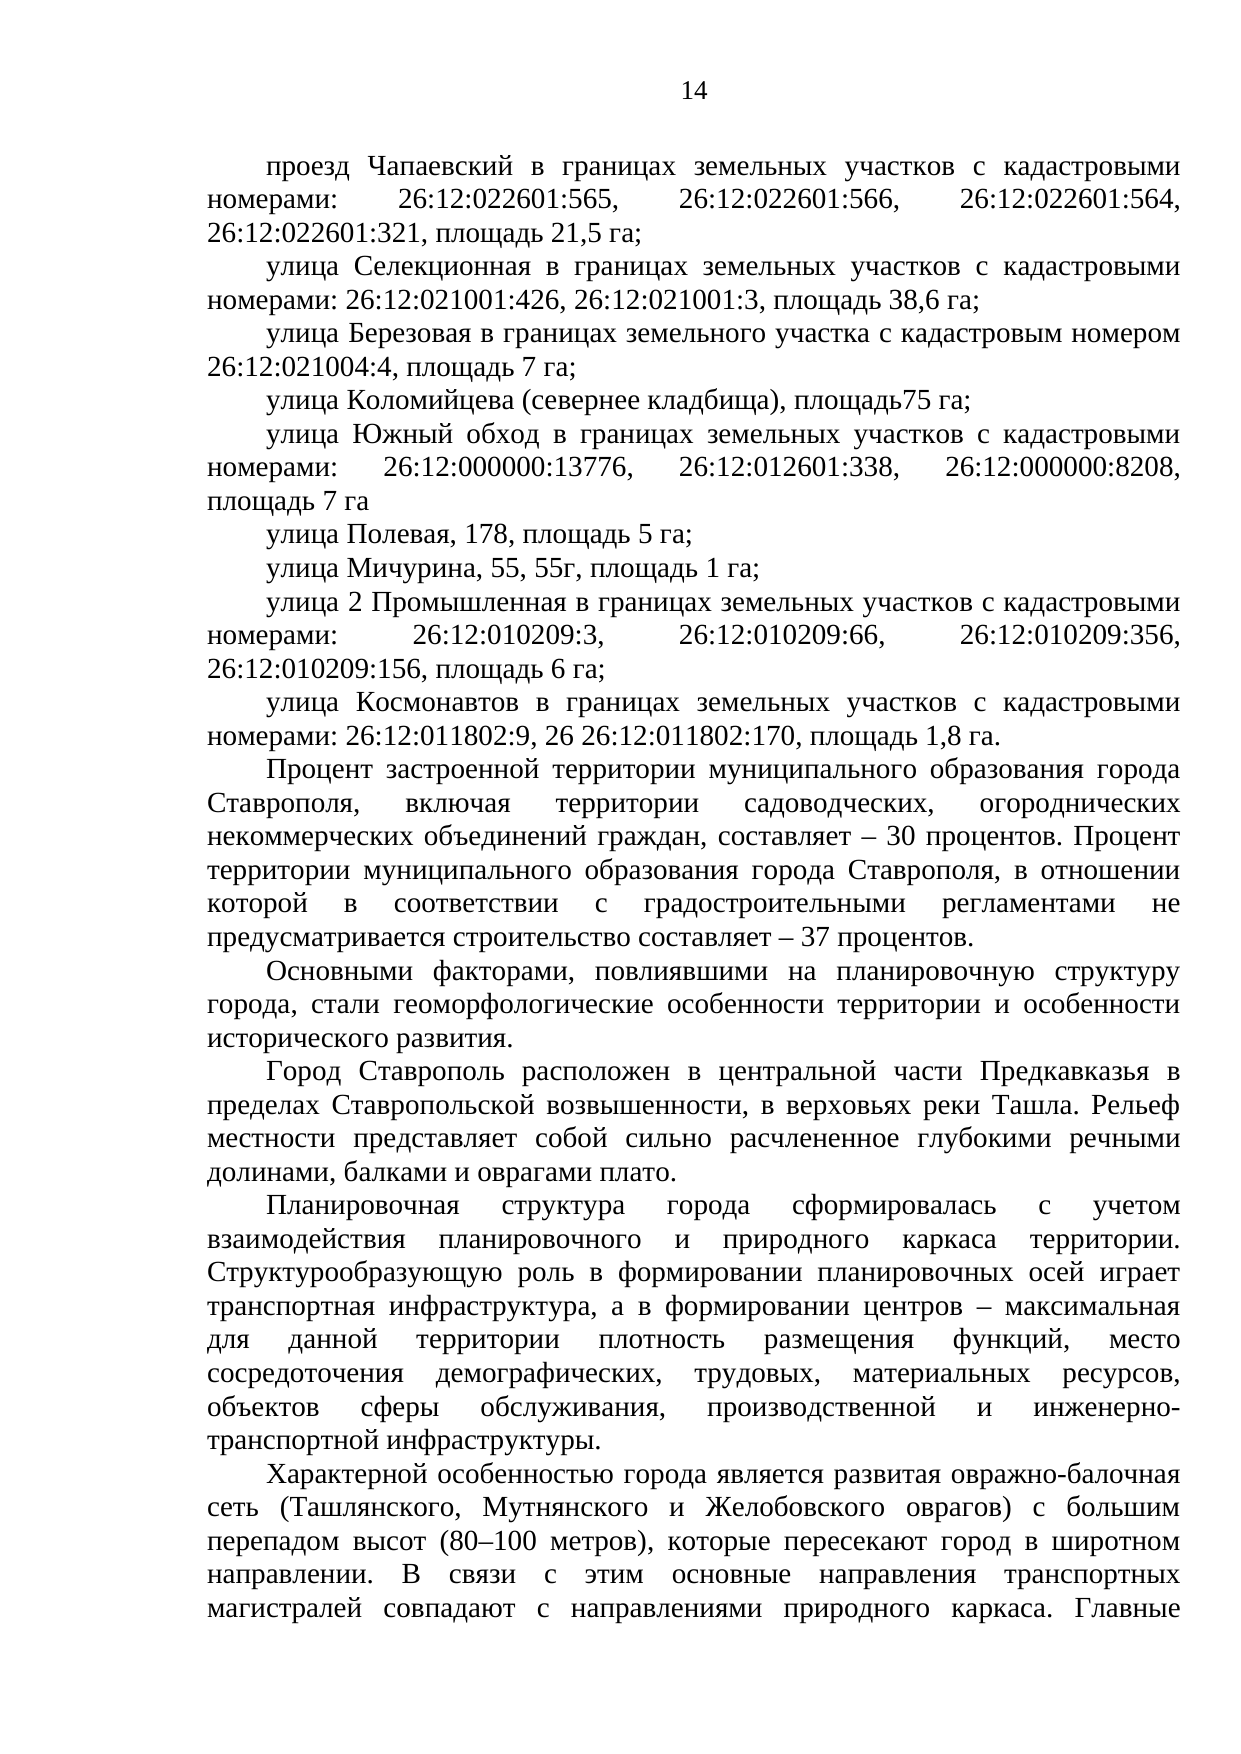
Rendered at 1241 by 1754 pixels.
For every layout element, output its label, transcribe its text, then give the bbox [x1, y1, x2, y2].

text улица Полевая, 178, площадь 5 га; [207, 517, 1181, 550]
text улица Коломийцева (севернее кладбища), площадь75 га; [207, 382, 1181, 416]
text улица Селекционная в границах земельных участков с кадастровыми номерами: 26:12:021001:426, 26:12:021001:3, площадь 38,6 га; [207, 248, 1181, 315]
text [207, 1456, 1181, 1623]
text улица Космонавтов в границах земельных участков с кадастровыми номерами: 26:12:011802:9, 26 26:12:011802:170, площадь 1,8 га. [207, 684, 1181, 751]
text Город Ставрополь расположен в центральной части Предкавказья в пределах Ставропольской возвышенности, в верховьях реки Ташла. Рельеф местности представляет собой сильно расчлененное глубокими речными долинами, балками и оврагами плато. [207, 1053, 1181, 1187]
text улица Мичурина, 55, 55г, площадь 1 га; [207, 550, 1181, 584]
text улица 2 Промышленная в границах земельных участков с кадастровыми номерами: 26:12:010209:3, 26:12:010209:66, 26:12:010209:356, 26:12:010209:156, площадь 6 га; [207, 584, 1181, 684]
text улица Березовая в границах земельного участка с кадастровым номером 26:12:021004:4, площадь 7 га; [207, 315, 1181, 382]
text Процент застроенной территории муниципального образования города Ставрополя, включая территории садоводческих, огороднических некоммерческих объединений граждан, составляет – 30 процентов. Процент территории муниципального образования города Ставрополя, в отношении которой в соответствии с градостроительными регламентами не предусматривается строительство составляет – 37 процентов. [207, 751, 1181, 953]
text улица Южный обход в границах земельных участков с кадастровыми номерами: 26:12:000000:13776, 26:12:012601:338, 26:12:000000:8208, площадь 7 га [207, 416, 1181, 517]
text Основными факторами, повлиявшими на планировочную структуру города, стали геоморфологические особенности территории и особенности исторического развития. [207, 953, 1181, 1053]
text Планировочная структура города сформировалась с учетом взаимодействия планировочного и природного каркаса территории. Структурообразующую роль в формировании планировочных осей играет транспортная инфраструктура, а в формировании центров – максимальная для данной территории плотность размещения функций, место сосредоточения демографических, трудовых, материальных ресурсов, объектов сферы обслуживания, производственной и инженерно-транспортной инфраструктуры. [207, 1187, 1181, 1456]
text проезд Чапаевский в границах земельных участков с кадастровыми номерами: 26:12:022601:565, 26:12:022601:566, 26:12:022601:564, 26:12:022601:321, площадь 21,5 га; [207, 148, 1181, 248]
